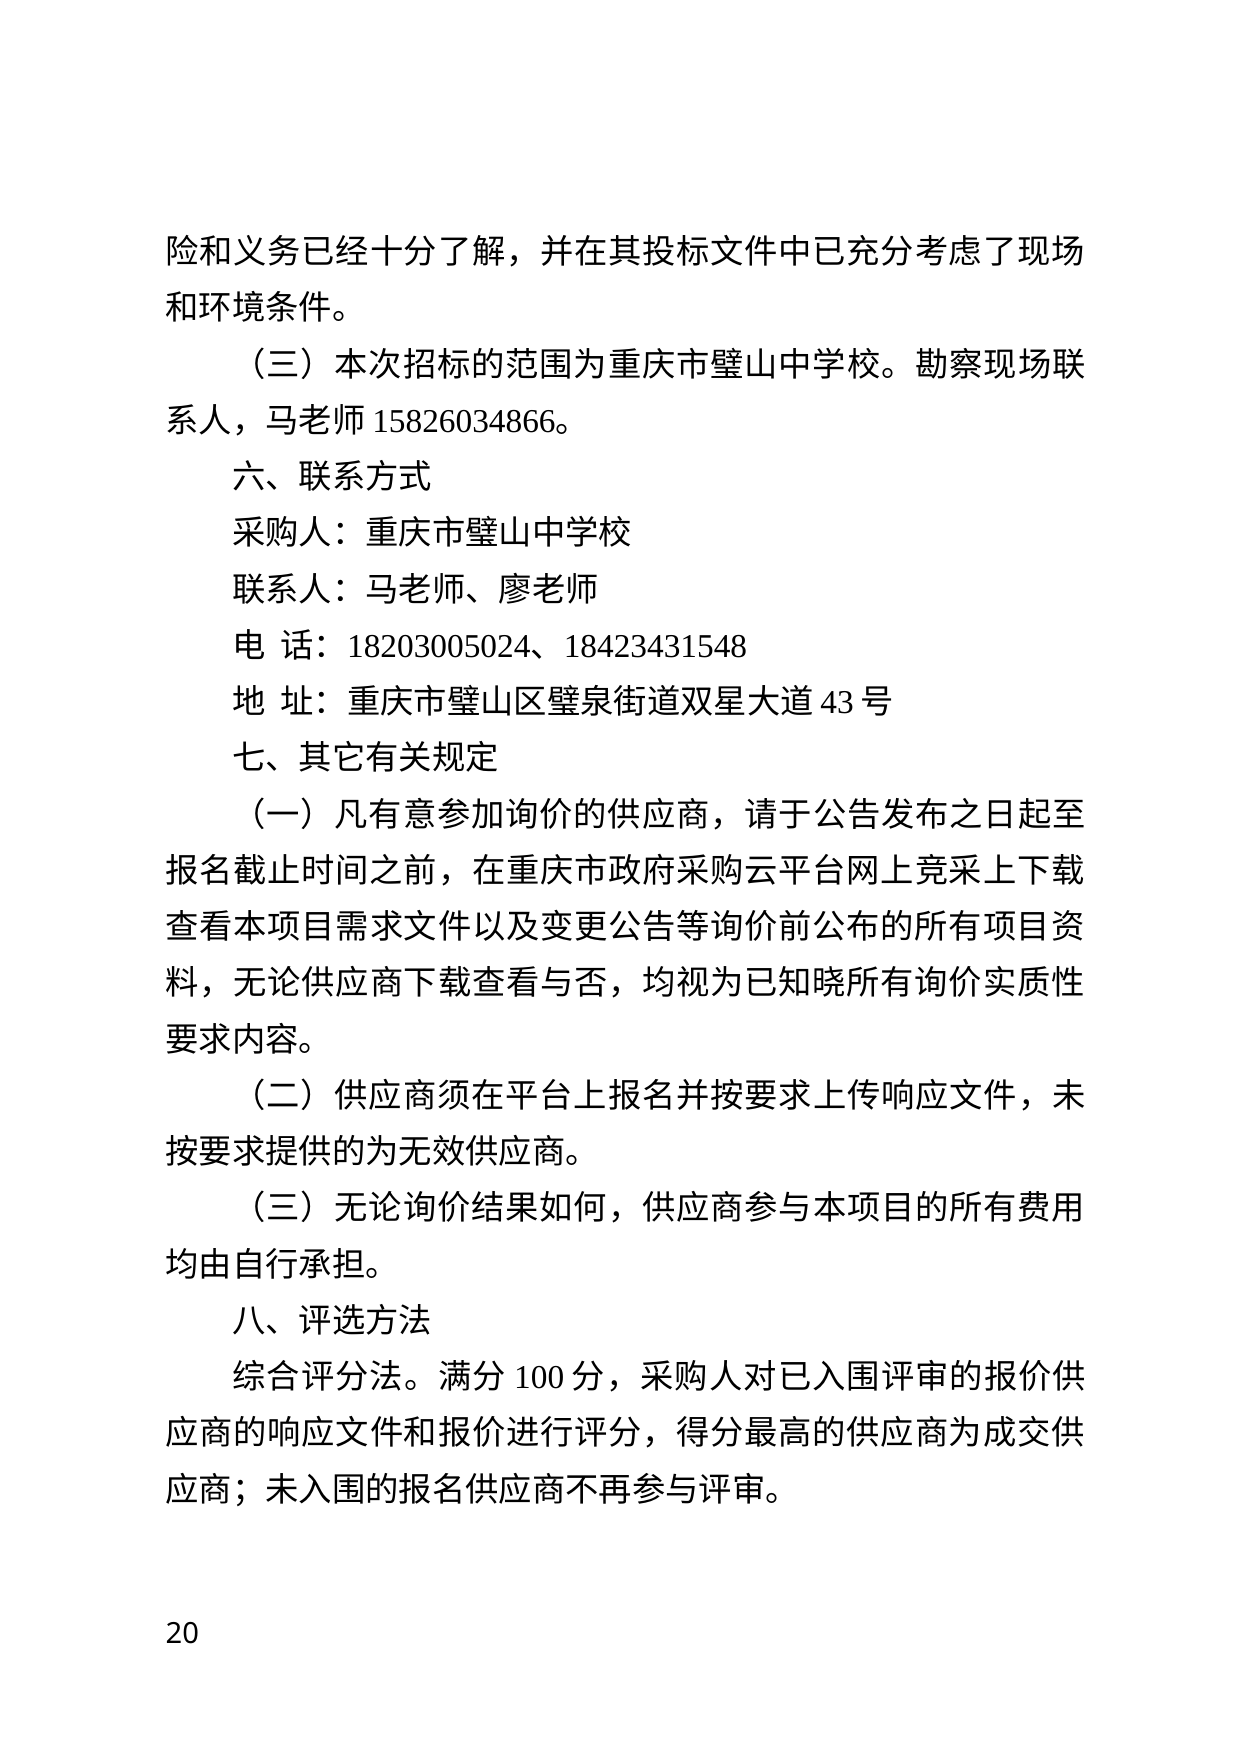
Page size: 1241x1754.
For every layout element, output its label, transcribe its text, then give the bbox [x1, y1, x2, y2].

text （二）供应商须在平台上报名并按要求上传响应文件，未按要求提供的为无效供应商。 [165, 1062, 1087, 1175]
text 地 址：重庆市璧山区璧泉街道双星大道43号 [165, 668, 1087, 725]
text 综合评分法。满分100分，采购人对已入围评审的报价供应商的响应文件和报价进行评分，得分最高的供应商为成交供应商；未入围的报名供应商不再参与评审。 [165, 1343, 1087, 1512]
subtitle 六、联系方式 [165, 443, 1087, 500]
text 采购人：重庆市璧山中学校 [165, 500, 1087, 556]
text （三）本次招标的范围为重庆市璧山中学校。勘察现场联系人，马老师15826034866。 [165, 331, 1087, 443]
text （三）无论询价结果如何，供应商参与本项目的所有费用均由自行承担。 [165, 1175, 1087, 1287]
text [165, 218, 1087, 331]
text 联系人：马老师、廖老师 [165, 556, 1087, 612]
text （一）凡有意参加询价的供应商，请于公告发布之日起至报名截止时间之前，在重庆市政府采购云平台网上竞采上下载查看本项目需求文件以及变更公告等询价前公布的所有项目资料，无论供应商下载查看与否，均视为已知晓所有询价实质性要求内容。 [165, 781, 1087, 1062]
text 电 话：18203005024、18423431548 [165, 612, 1087, 668]
text 七、其它有关规定 [165, 725, 1087, 781]
subtitle 八、评选方法 [165, 1287, 1087, 1343]
